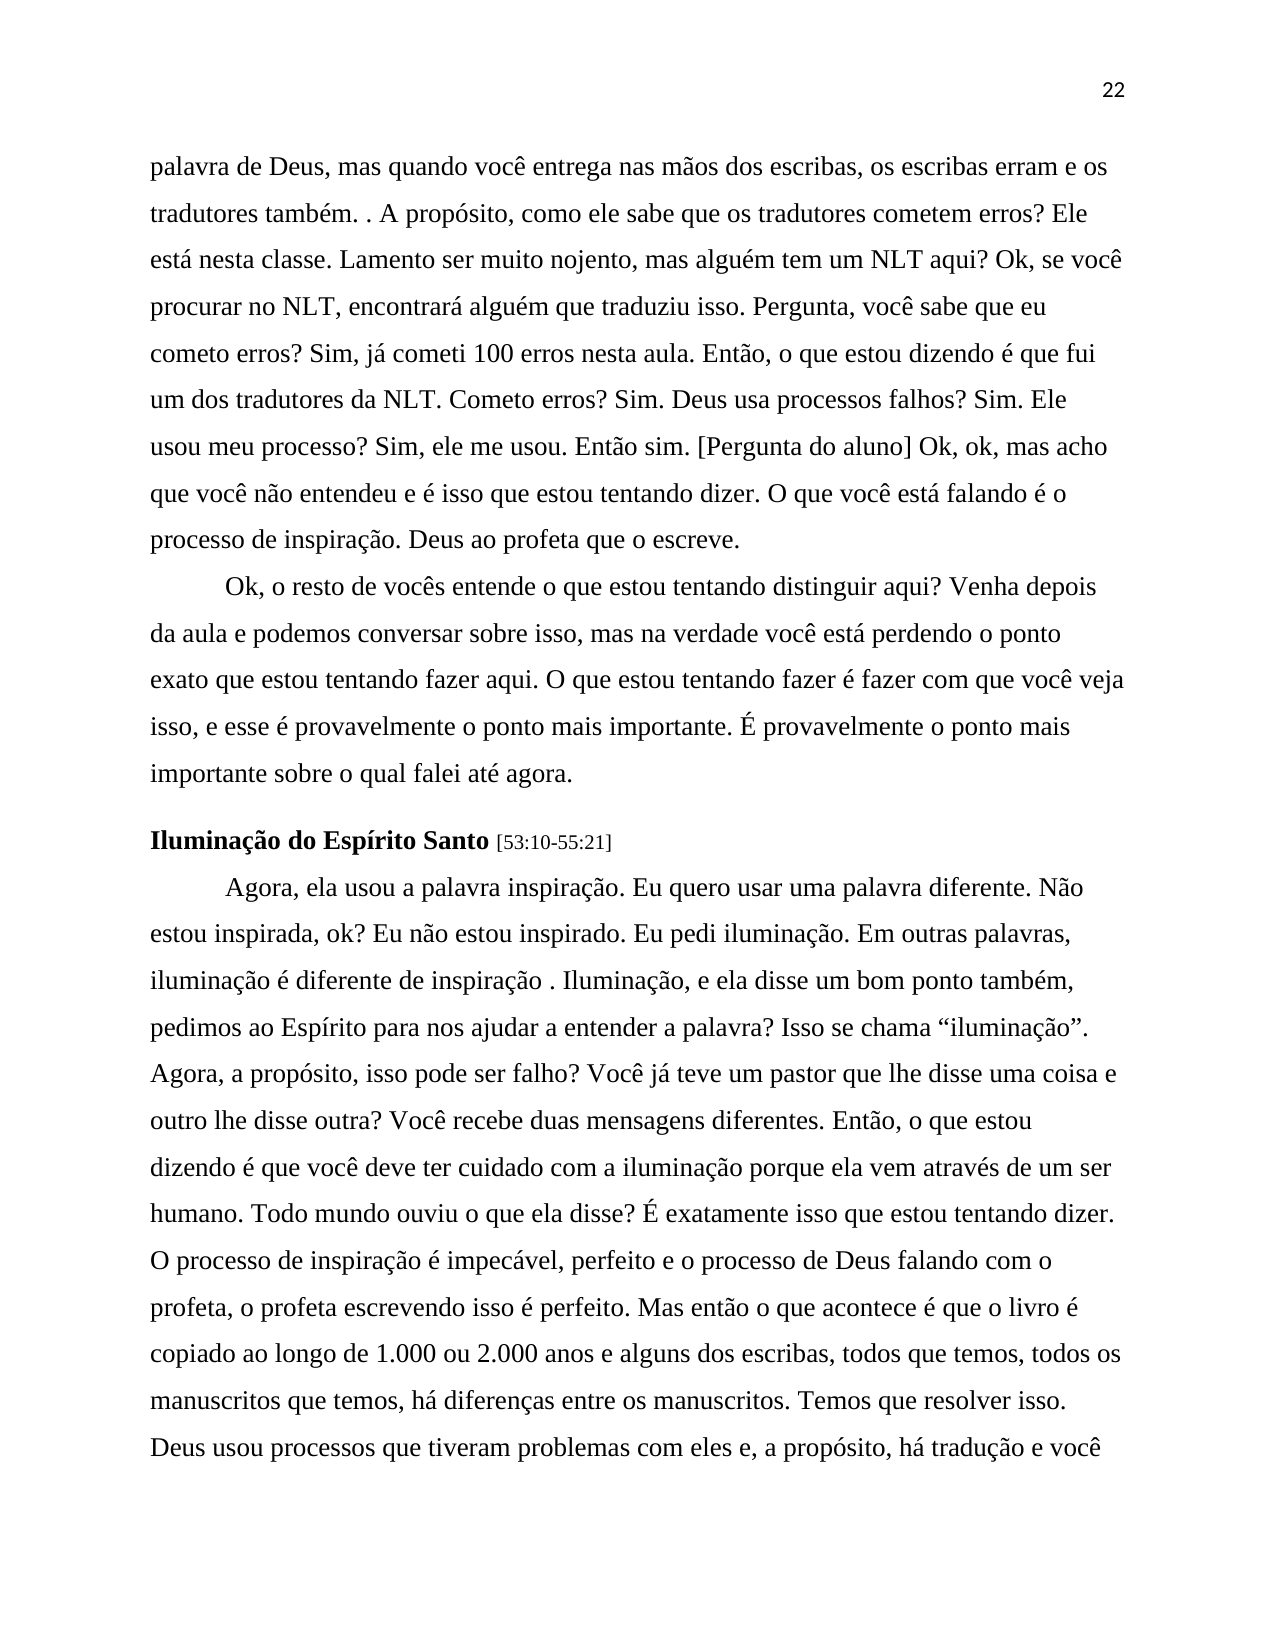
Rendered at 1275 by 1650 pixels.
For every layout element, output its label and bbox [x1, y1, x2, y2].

text [150, 150, 1125, 788]
text [150, 824, 1125, 1462]
